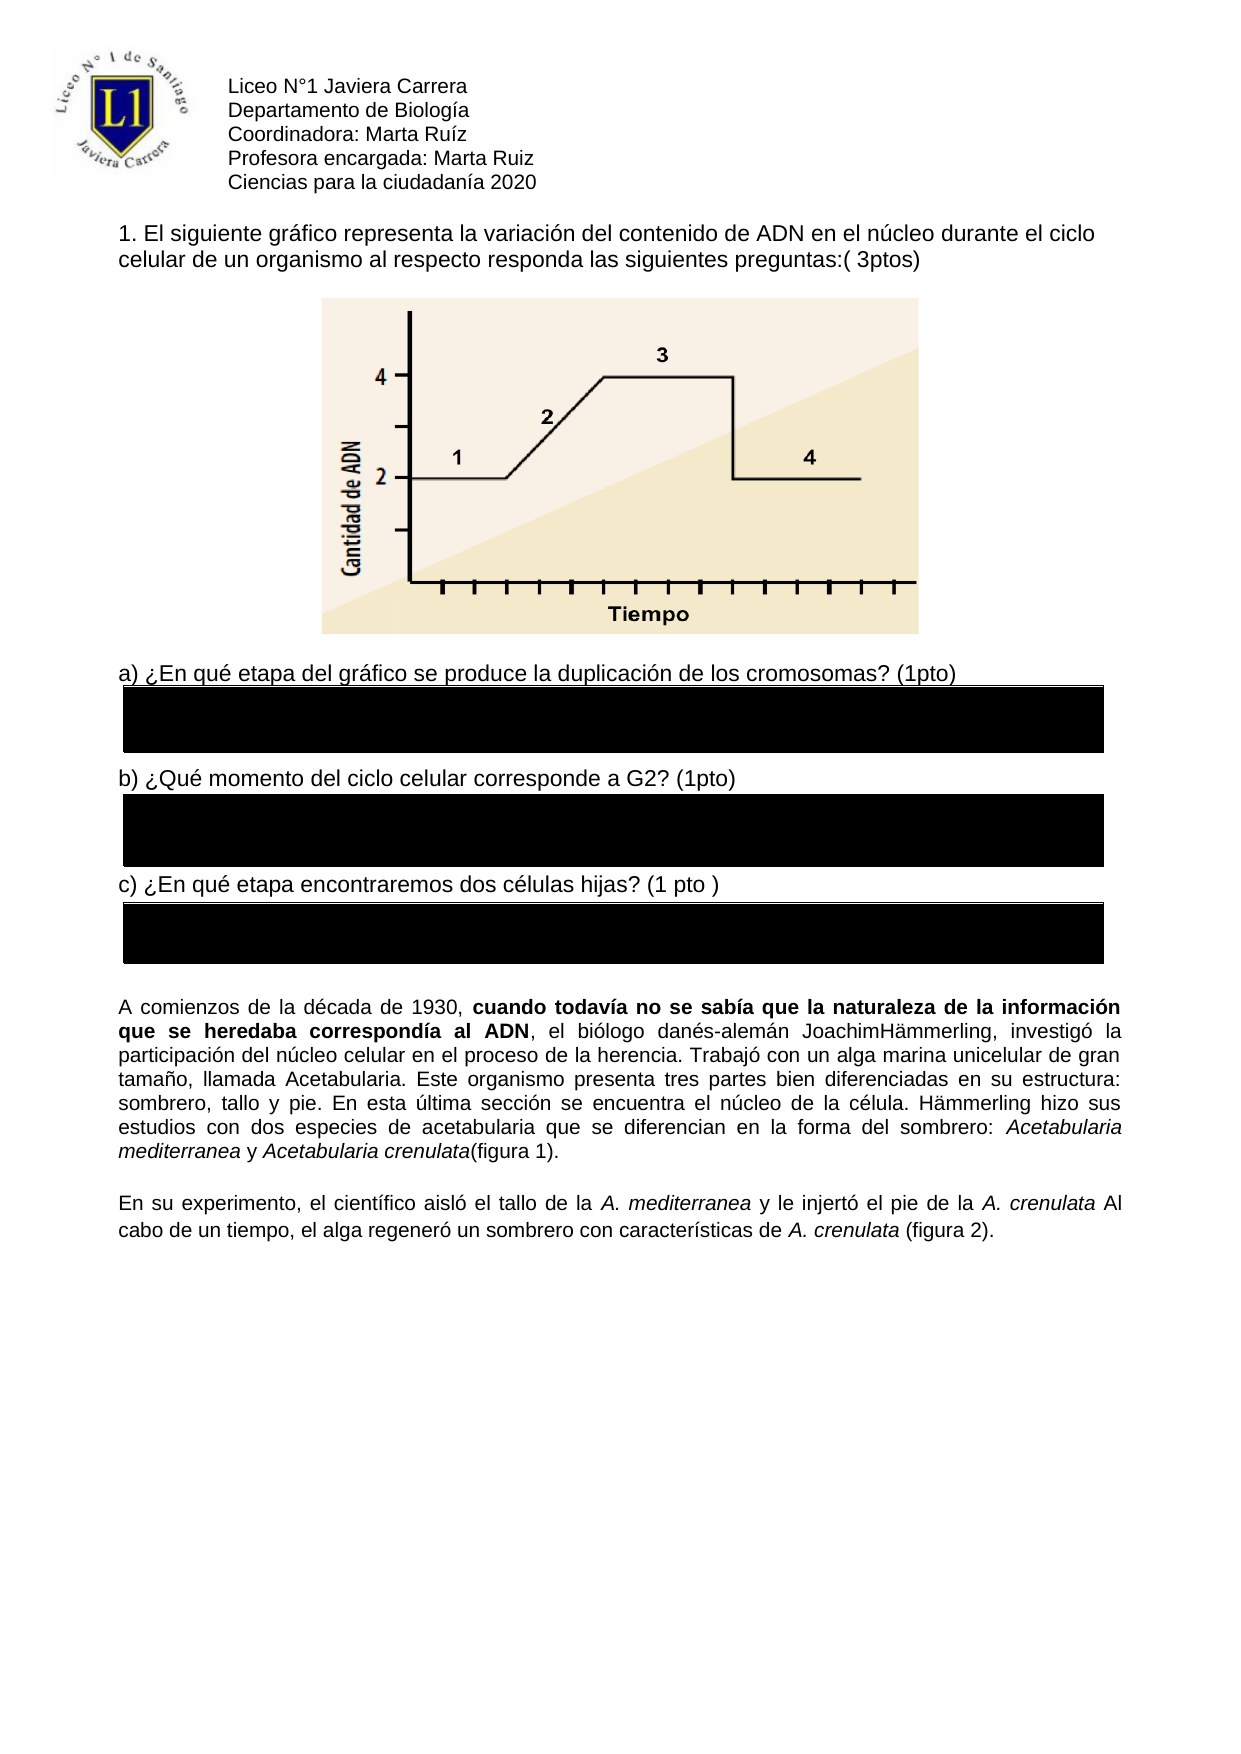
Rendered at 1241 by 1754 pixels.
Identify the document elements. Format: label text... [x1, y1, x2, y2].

picture [46, 45, 201, 175]
text c) ¿En qué etapa encontraremos dos células hijas? (1 pto ) [118, 871, 1122, 897]
text b) ¿Qué momento del ciclo celular corresponde a G2? (1pto) [118, 765, 1122, 791]
picture [321, 298, 919, 634]
text En su experimento, el científico aisló el tallo de la A. mediterranea y le injertó el pie de la A. crenulata Al cabo de un tiempo, el alga regeneró un sombrero con características de A. crenulata (figura 2). [118, 1190, 1122, 1242]
text 1. El siguiente gráfico representa la variación del contenido de ADN en el núcleo durante el ciclo celular de un organismo al respecto responda las siguientes preguntas:( 3ptos) [118, 220, 1122, 273]
text A comienzos de la década de 1930, cuando todavía no se sabía que la naturaleza de la información que se heredaba correspondía al ADN, el biólogo danés-alemán JoachimHämmerling, investigó la participación del núcleo celular en el proceso de la herencia. Trabajó con un alga marina unicelular de gran tamaño, llamada Acetabularia. Este organismo presenta tres partes bien diferenciadas en su estructura: sombrero, tallo y pie. En esta última sección se encuentra el núcleo de la célula. Hämmerling hizo sus estudios con dos especies de acetabularia que se diferencian en la forma del sombrero: Acetabularia mediterranea y Acetabularia crenulata(figura 1). [118, 995, 1122, 1163]
text a) ¿En qué etapa del gráfico se produce la duplicación de los cromosomas? (1pto) [118, 660, 1122, 686]
